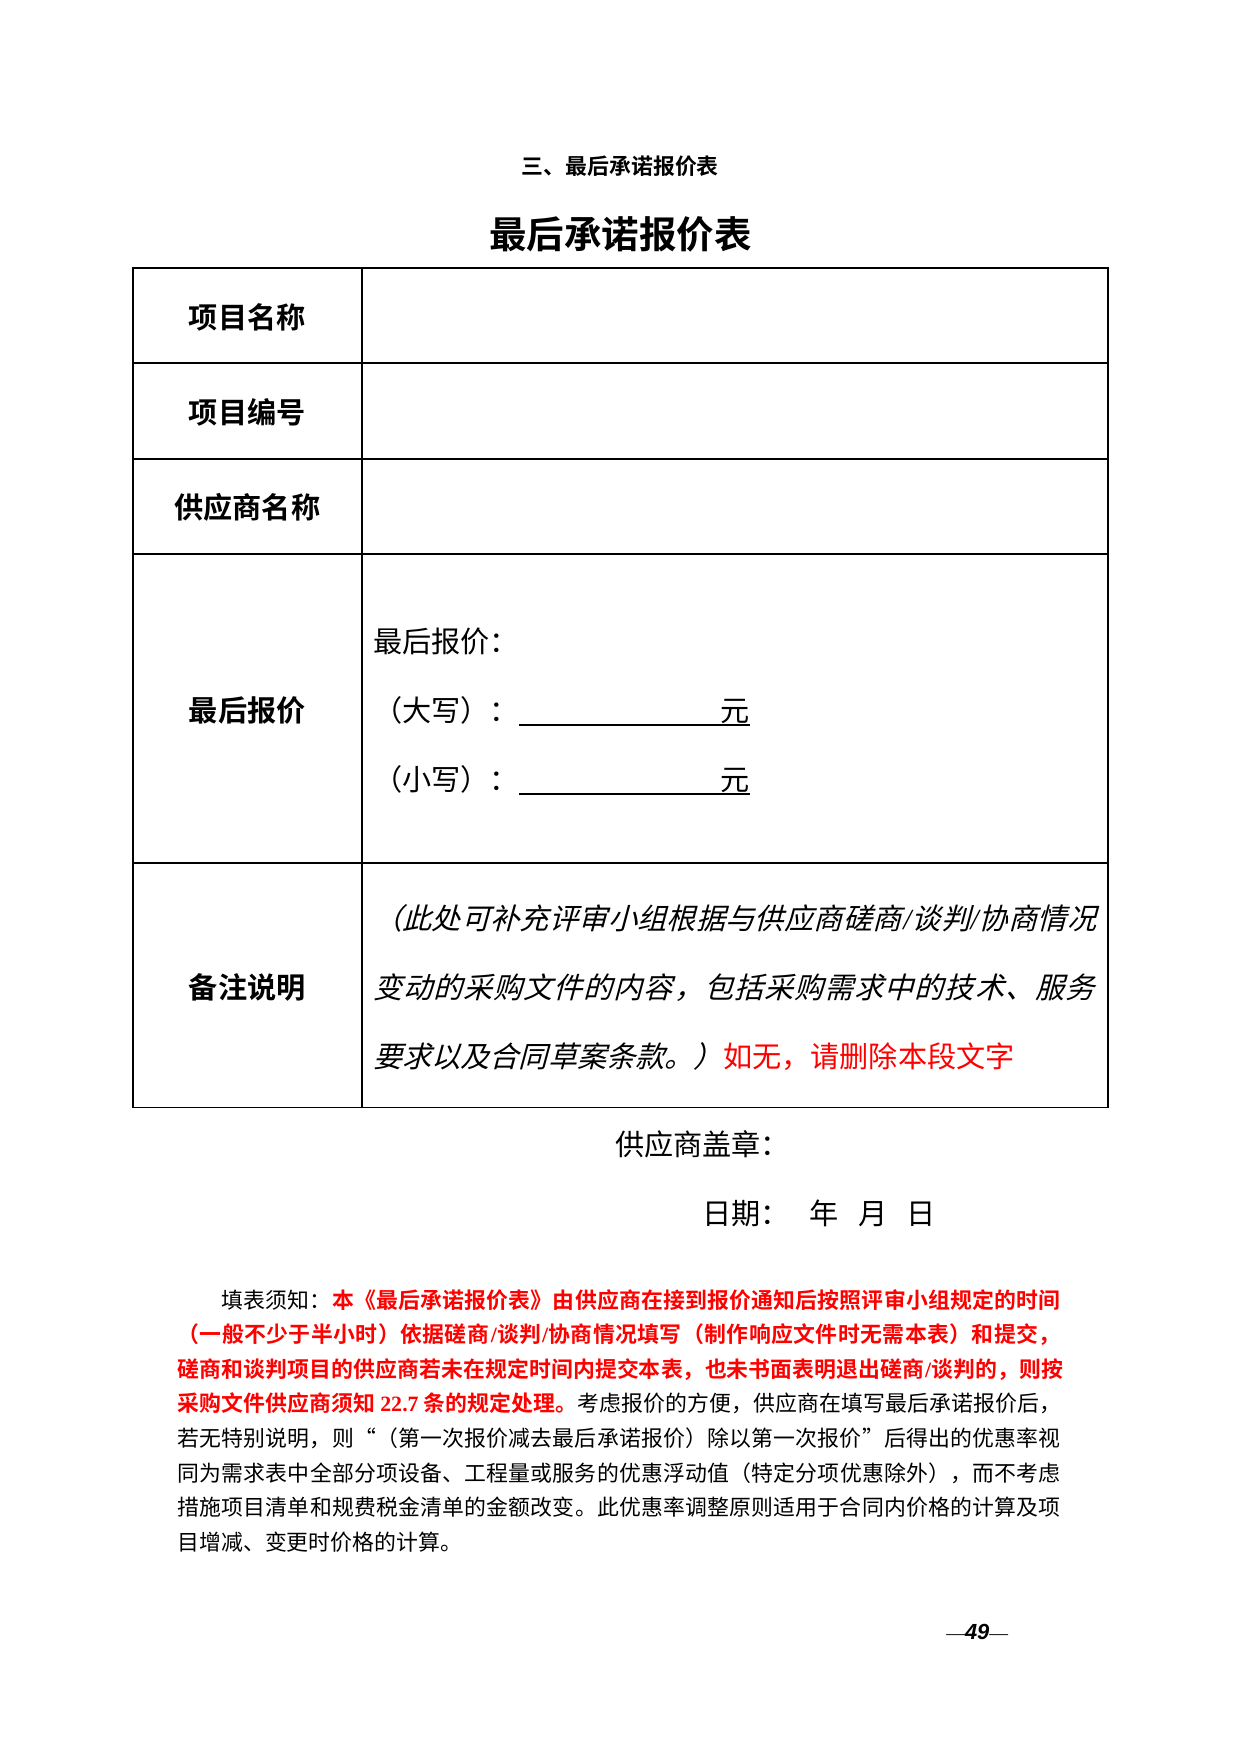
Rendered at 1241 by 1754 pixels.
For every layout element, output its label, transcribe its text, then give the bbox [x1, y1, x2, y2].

table_cell [363, 364, 1107, 457]
table_cell 最后报价 [134, 555, 361, 862]
table_cell 项目编号 [134, 364, 361, 457]
table_header [363, 269, 1107, 362]
text 供应商盖章： [177, 1108, 1063, 1177]
table_cell 最后报价： （大写）： 元 （小写）： 元 [363, 555, 1107, 862]
text 三、最后承诺报价表 [177, 147, 1063, 182]
text 最后承诺报价表 [177, 198, 1063, 267]
table_cell （此处可补充评审小组根据与供应商磋商/谈判/协商情况变动的采购文件的内容，包括采购需求中的技术、服务要求以及合同草案条款。）如无，请删除本段文字 [363, 864, 1107, 1107]
text 填表须知：本《最后承诺报价表》由供应商在接到报价通知后按照评审小组规定的时间（一般不少于半小时）依据磋商/谈判/协商情况填写（制作响应文件时无需本表）和提交，磋商和谈判项目的供应商若未在规定时间内提交本表，也未书面表明退出磋商/谈判的，则按采购文件供应商须知22.7条的规定处理。考虑报价的方便，供应商在填写最后承诺报价后，若无特别说明，则“（第一次报价减去最后承诺报价）除以第一次报价”后得出的优惠率视同为需求表中全部分项设备、工程量或服务的优惠浮动值（特定分项优惠除外），而不考虑措施项目清单和规费税金清单的金额改变。此优惠率调整原则适用于合同内价格的计算及项目增减、变更时价格的计算。 [177, 1281, 1063, 1558]
table_cell 供应商名称 [134, 460, 361, 553]
table_header 项目名称 [134, 269, 361, 362]
text 日期： 年 月 日 [177, 1177, 1063, 1247]
table_cell [363, 460, 1107, 553]
table_cell 备注说明 [134, 864, 361, 1107]
